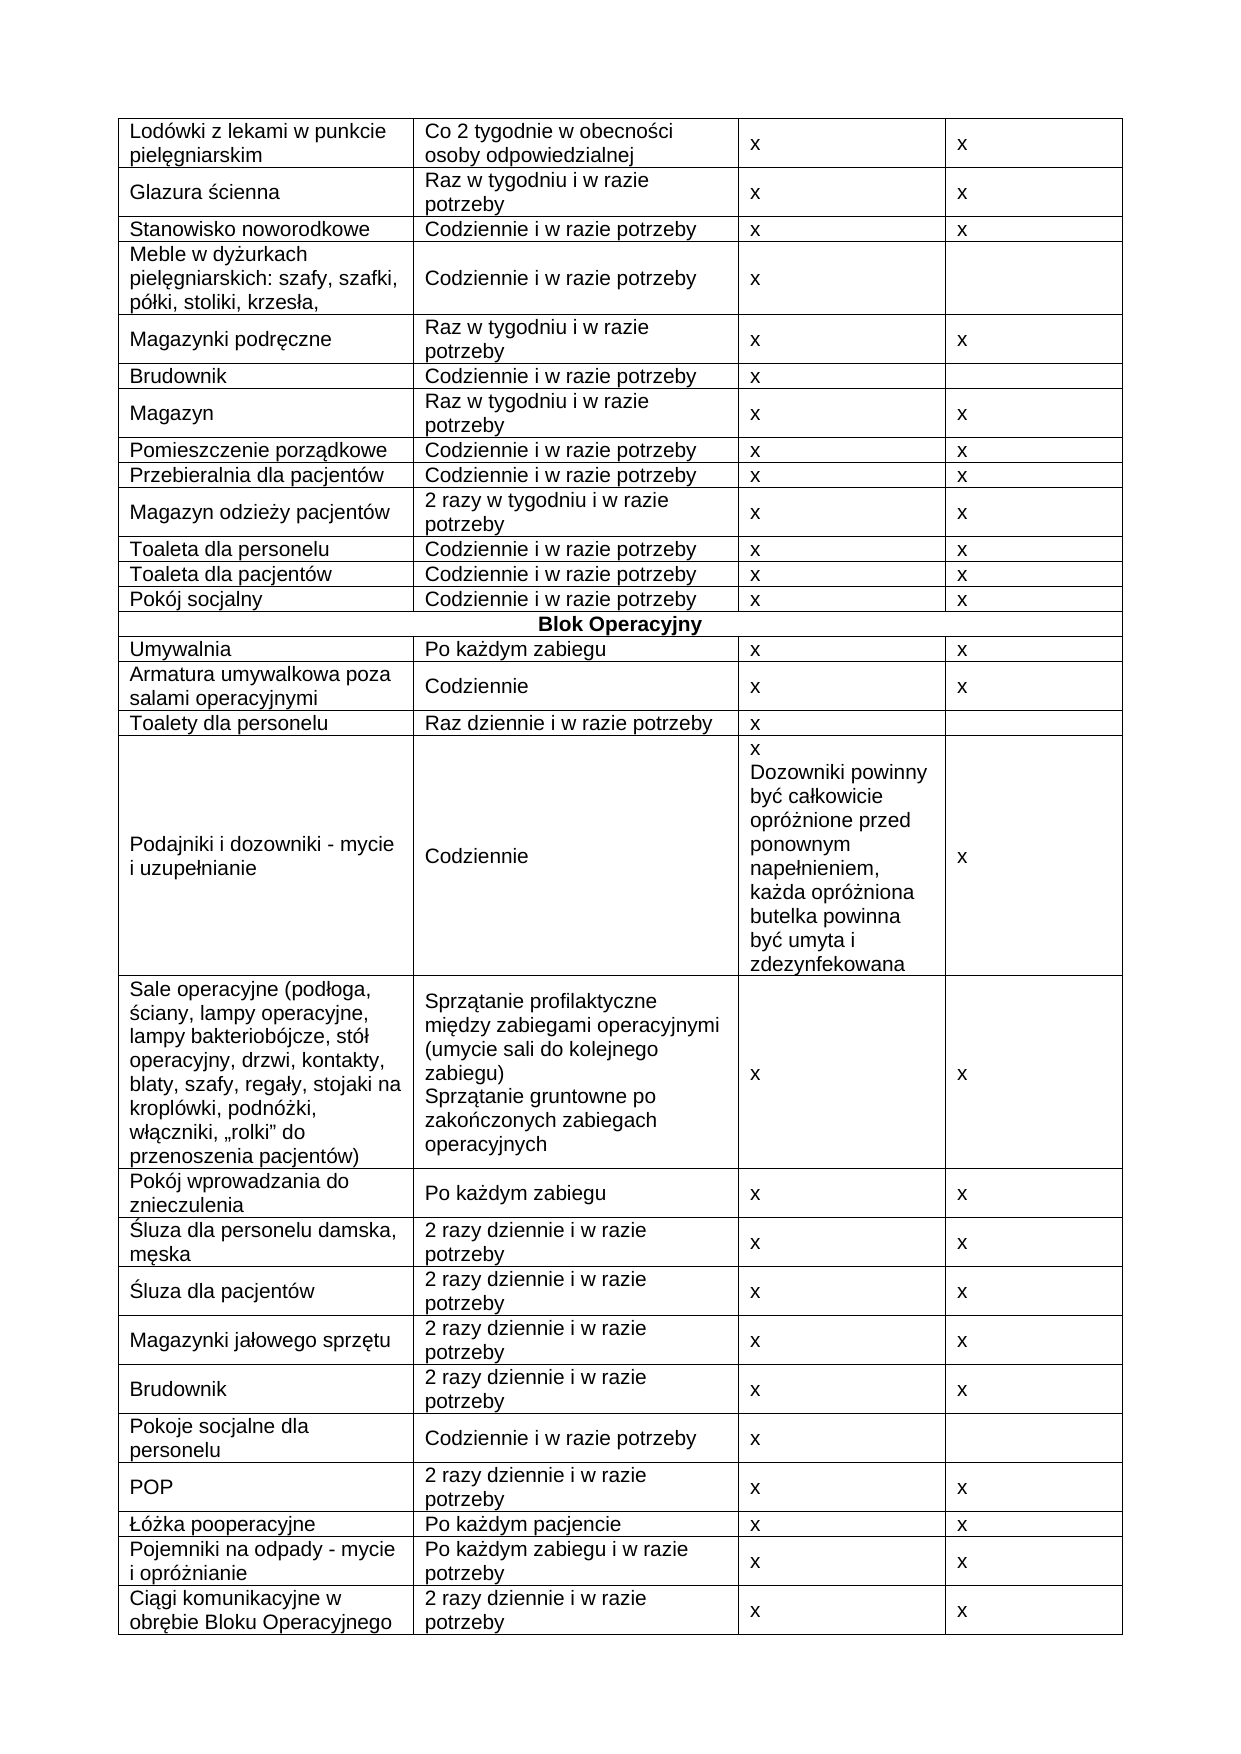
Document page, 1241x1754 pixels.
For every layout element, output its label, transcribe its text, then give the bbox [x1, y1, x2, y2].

table_cell Toaleta dla pacjentów [119, 562, 413, 586]
table_cell x [946, 1316, 1122, 1364]
table_cell x [946, 562, 1122, 586]
table_cell x [946, 976, 1122, 1168]
table_cell 2 razy dziennie i w razie potrzeby [414, 1316, 738, 1364]
table_cell x [946, 1586, 1122, 1634]
table_cell x [946, 488, 1122, 536]
table_cell x [946, 1537, 1122, 1585]
table_cell x [946, 1218, 1122, 1266]
table_cell x [739, 315, 945, 363]
table_cell x [739, 488, 945, 536]
table_cell x [739, 976, 945, 1168]
table_cell x [739, 637, 945, 661]
table_cell Raz dziennie i w razie potrzeby [414, 711, 738, 735]
table_cell 2 razy dziennie i w razie potrzeby [414, 1267, 738, 1315]
table_cell x [739, 242, 945, 314]
table_cell x [739, 119, 945, 167]
table_cell x [739, 1512, 945, 1536]
table_cell Ciągi komunikacyjne w obrębie Bloku Operacyjnego [119, 1586, 413, 1634]
table_cell Codziennie i w razie potrzeby [414, 537, 738, 561]
table_cell x [739, 389, 945, 437]
table_cell Meble w dyżurkach pielęgniarskich: szafy, szafki, półki, stoliki, krzesła, [119, 242, 413, 314]
table_cell x [739, 1414, 945, 1462]
table_cell Codziennie i w razie potrzeby [414, 1414, 738, 1462]
table_cell x [739, 217, 945, 241]
table_cell x [946, 637, 1122, 661]
table_cell Śluza dla pacjentów [119, 1267, 413, 1315]
table_cell x [946, 463, 1122, 487]
table_cell Codziennie i w razie potrzeby [414, 587, 738, 611]
table_cell Magazyn odzieży pacjentów [119, 488, 413, 536]
table_cell x [739, 168, 945, 216]
table_cell Codziennie [414, 662, 738, 710]
table_cell Blok Operacyjny [119, 612, 1122, 636]
table_cell 2 razy dziennie i w razie potrzeby [414, 1463, 738, 1511]
table_cell Codziennie i w razie potrzeby [414, 562, 738, 586]
table_cell Pomieszczenie porządkowe [119, 438, 413, 462]
table_cell x [946, 1512, 1122, 1536]
table_cell Codziennie i w razie potrzeby [414, 463, 738, 487]
table_cell POP [119, 1463, 413, 1511]
table_cell x [946, 1463, 1122, 1511]
table_cell x [739, 1365, 945, 1413]
table_cell x [739, 1316, 945, 1364]
table_cell x [946, 119, 1122, 167]
table_cell [946, 364, 1122, 388]
table_cell Po każdym zabiegu i w razie potrzeby [414, 1537, 738, 1585]
table_cell Umywalnia [119, 637, 413, 661]
table_cell Śluza dla personelu damska, męska [119, 1218, 413, 1266]
table_cell x [946, 438, 1122, 462]
table_cell Pojemniki na odpady - mycie i opróżnianie [119, 1537, 413, 1585]
table_cell Codziennie i w razie potrzeby [414, 364, 738, 388]
table_cell x [739, 438, 945, 462]
table_cell Co 2 tygodnie w obecności osoby odpowiedzialnej [414, 119, 738, 167]
table_cell Po każdym pacjencie [414, 1512, 738, 1536]
table_cell x [946, 662, 1122, 710]
table_cell Raz w tygodniu i w razie potrzeby [414, 315, 738, 363]
table_cell Codziennie i w razie potrzeby [414, 242, 738, 314]
table_cell Glazura ścienna [119, 168, 413, 216]
table_cell Toaleta dla personelu [119, 537, 413, 561]
table_cell [946, 242, 1122, 314]
table_cell x [739, 537, 945, 561]
table_cell Magazynki jałowego sprzętu [119, 1316, 413, 1364]
table_cell x [946, 537, 1122, 561]
table_cell x [739, 1586, 945, 1634]
table_cell Podajniki i dozowniki - mycie i uzupełnianie [119, 736, 413, 975]
table_cell x [946, 1365, 1122, 1413]
table_cell Pokoje socjalne dla personelu [119, 1414, 413, 1462]
table_cell x Dozowniki powinny być całkowicie opróżnione przed ponownym napełnieniem, każda opróżniona butelka powinna być umyta i zdezynfekowana [739, 736, 945, 975]
table_cell Sale operacyjne (podłoga, ściany, lampy operacyjne, lampy bakteriobójcze, stół operacyjny, drzwi, kontakty, blaty, szafy, regały, stojaki na kroplówki, podnóżki, włączniki, „rolki” do przenoszenia pacjentów) [119, 976, 413, 1168]
table_cell Sprzątanie profilaktyczne między zabiegami operacyjnymi (umycie sali do kolejnego zabiegu) Sprzątanie gruntowne po zakończonych zabiegach operacyjnych [414, 976, 738, 1168]
table_cell Po każdym zabiegu [414, 637, 738, 661]
table_cell x [739, 662, 945, 710]
table_cell 2 razy dziennie i w razie potrzeby [414, 1218, 738, 1266]
table_cell Codziennie i w razie potrzeby [414, 438, 738, 462]
table_cell x [739, 1267, 945, 1315]
table_cell x [739, 1463, 945, 1511]
table_cell x [739, 364, 945, 388]
table_cell 2 razy w tygodniu i w razie potrzeby [414, 488, 738, 536]
table_cell Pokój socjalny [119, 587, 413, 611]
table_cell x [739, 711, 945, 735]
table_cell Po każdym zabiegu [414, 1169, 738, 1217]
table_cell [946, 1414, 1122, 1462]
table_cell x [739, 1537, 945, 1585]
table_cell x [739, 463, 945, 487]
table_cell Lodówki z lekami w punkcie pielęgniarskim [119, 119, 413, 167]
table_cell Armatura umywalkowa poza salami operacyjnymi [119, 662, 413, 710]
table_cell Brudownik [119, 1365, 413, 1413]
table_cell Codziennie i w razie potrzeby [414, 217, 738, 241]
table_cell Raz w tygodniu i w razie potrzeby [414, 389, 738, 437]
table_cell x [946, 736, 1122, 975]
table_cell Magazyn [119, 389, 413, 437]
table_cell x [739, 587, 945, 611]
table_cell x [739, 1218, 945, 1266]
table_cell Pokój wprowadzania do znieczulenia [119, 1169, 413, 1217]
table_cell Magazynki podręczne [119, 315, 413, 363]
table_cell x [946, 315, 1122, 363]
table_cell Toalety dla personelu [119, 711, 413, 735]
table_cell Brudownik [119, 364, 413, 388]
table_cell x [946, 168, 1122, 216]
table_cell Przebieralnia dla pacjentów [119, 463, 413, 487]
table_cell Codziennie [414, 736, 738, 975]
table_cell x [739, 562, 945, 586]
table_cell Łóżka pooperacyjne [119, 1512, 413, 1536]
table_cell x [946, 1267, 1122, 1315]
table_cell x [946, 217, 1122, 241]
table_cell 2 razy dziennie i w razie potrzeby [414, 1365, 738, 1413]
table_cell 2 razy dziennie i w razie potrzeby [414, 1586, 738, 1634]
table_cell Raz w tygodniu i w razie potrzeby [414, 168, 738, 216]
table_cell x [946, 587, 1122, 611]
table_cell x [946, 1169, 1122, 1217]
table_cell Stanowisko noworodkowe [119, 217, 413, 241]
table_cell [946, 711, 1122, 735]
table_cell x [739, 1169, 945, 1217]
table_cell x [946, 389, 1122, 437]
